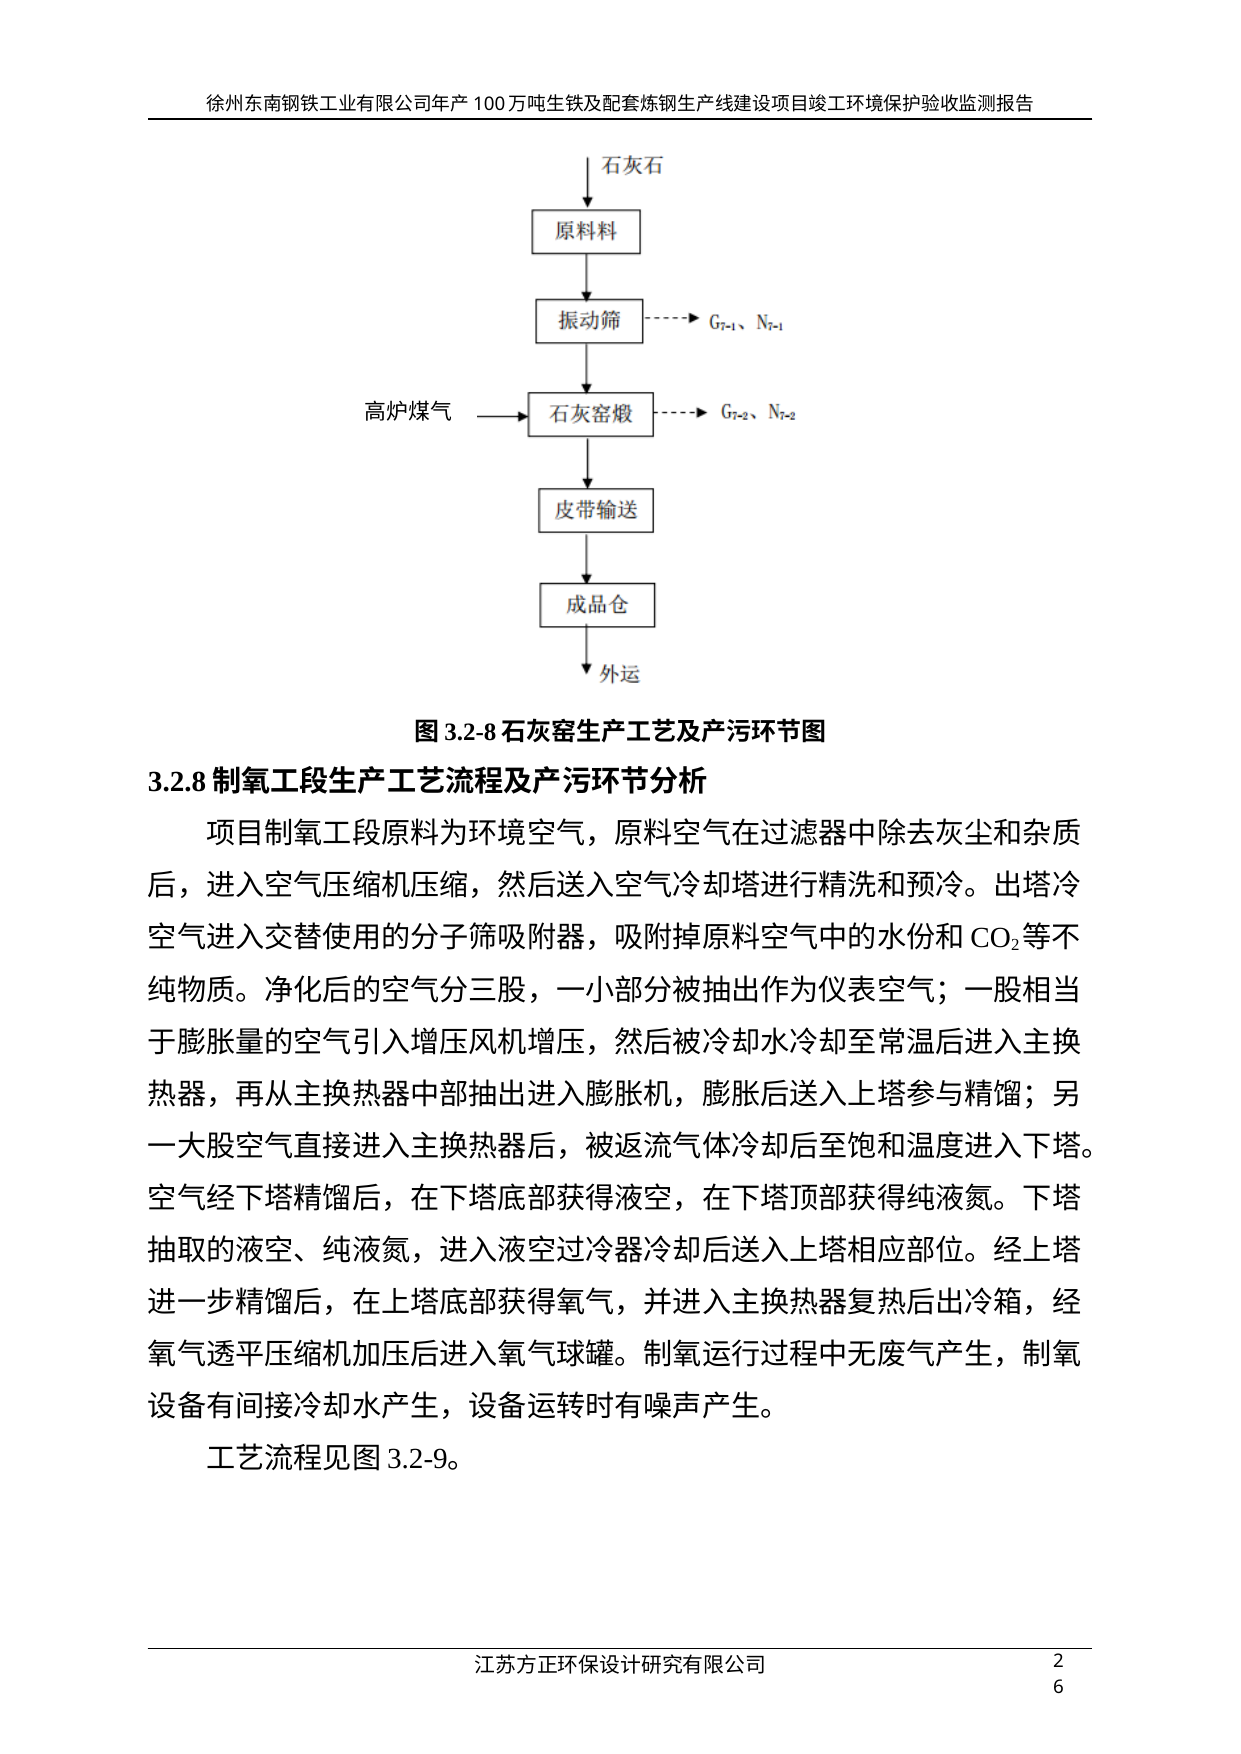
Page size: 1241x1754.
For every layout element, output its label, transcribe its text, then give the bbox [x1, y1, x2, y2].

subtitle 3.2.8制氧工段生产工艺流程及产污环节分析 [148, 750, 1092, 802]
text 工艺流程见图3.2-9。 [148, 1427, 1092, 1479]
text 项目制氧工段原料为环境空气，原料空气在过滤器中除去灰尘和杂质后，进入空气压缩机压缩，然后送入空气冷却塔进行精洗和预冷。出塔冷空气进入交替使用的分子筛吸附器，吸附掉原料空气中的水份和CO2等不纯物质。净化后的空气分三股，一小部分被抽出作为仪表空气；一股相当于膨胀量的空气引入增压风机增压，然后被冷却水冷却至常温后进入主换热器，再从主换热器中部抽出进入膨胀机，膨胀后送入上塔参与精馏；另一大股空气直接进入主换热器后，被返流气体冷却后至饱和温度进入下塔。空气经下塔精馏后，在下塔底部获得液空，在下塔顶部获得纯液氮。下塔抽取的液空、纯液氮，进入液空过冷器冷却后送入上塔相应部位。经上塔进一步精馏后，在上塔底部获得氧气，并进入主换热器复热后出冷箱，经氧气透平压缩机加压后进入氧气球罐。制氧运行过程中无废气产生，制氧设备有间接冷却水产生，设备运转时有噪声产生。 [148, 802, 1092, 1427]
text 图3.2-8石灰窑生产工艺及产污环节图 [148, 700, 1092, 750]
picture [400, 150, 840, 700]
